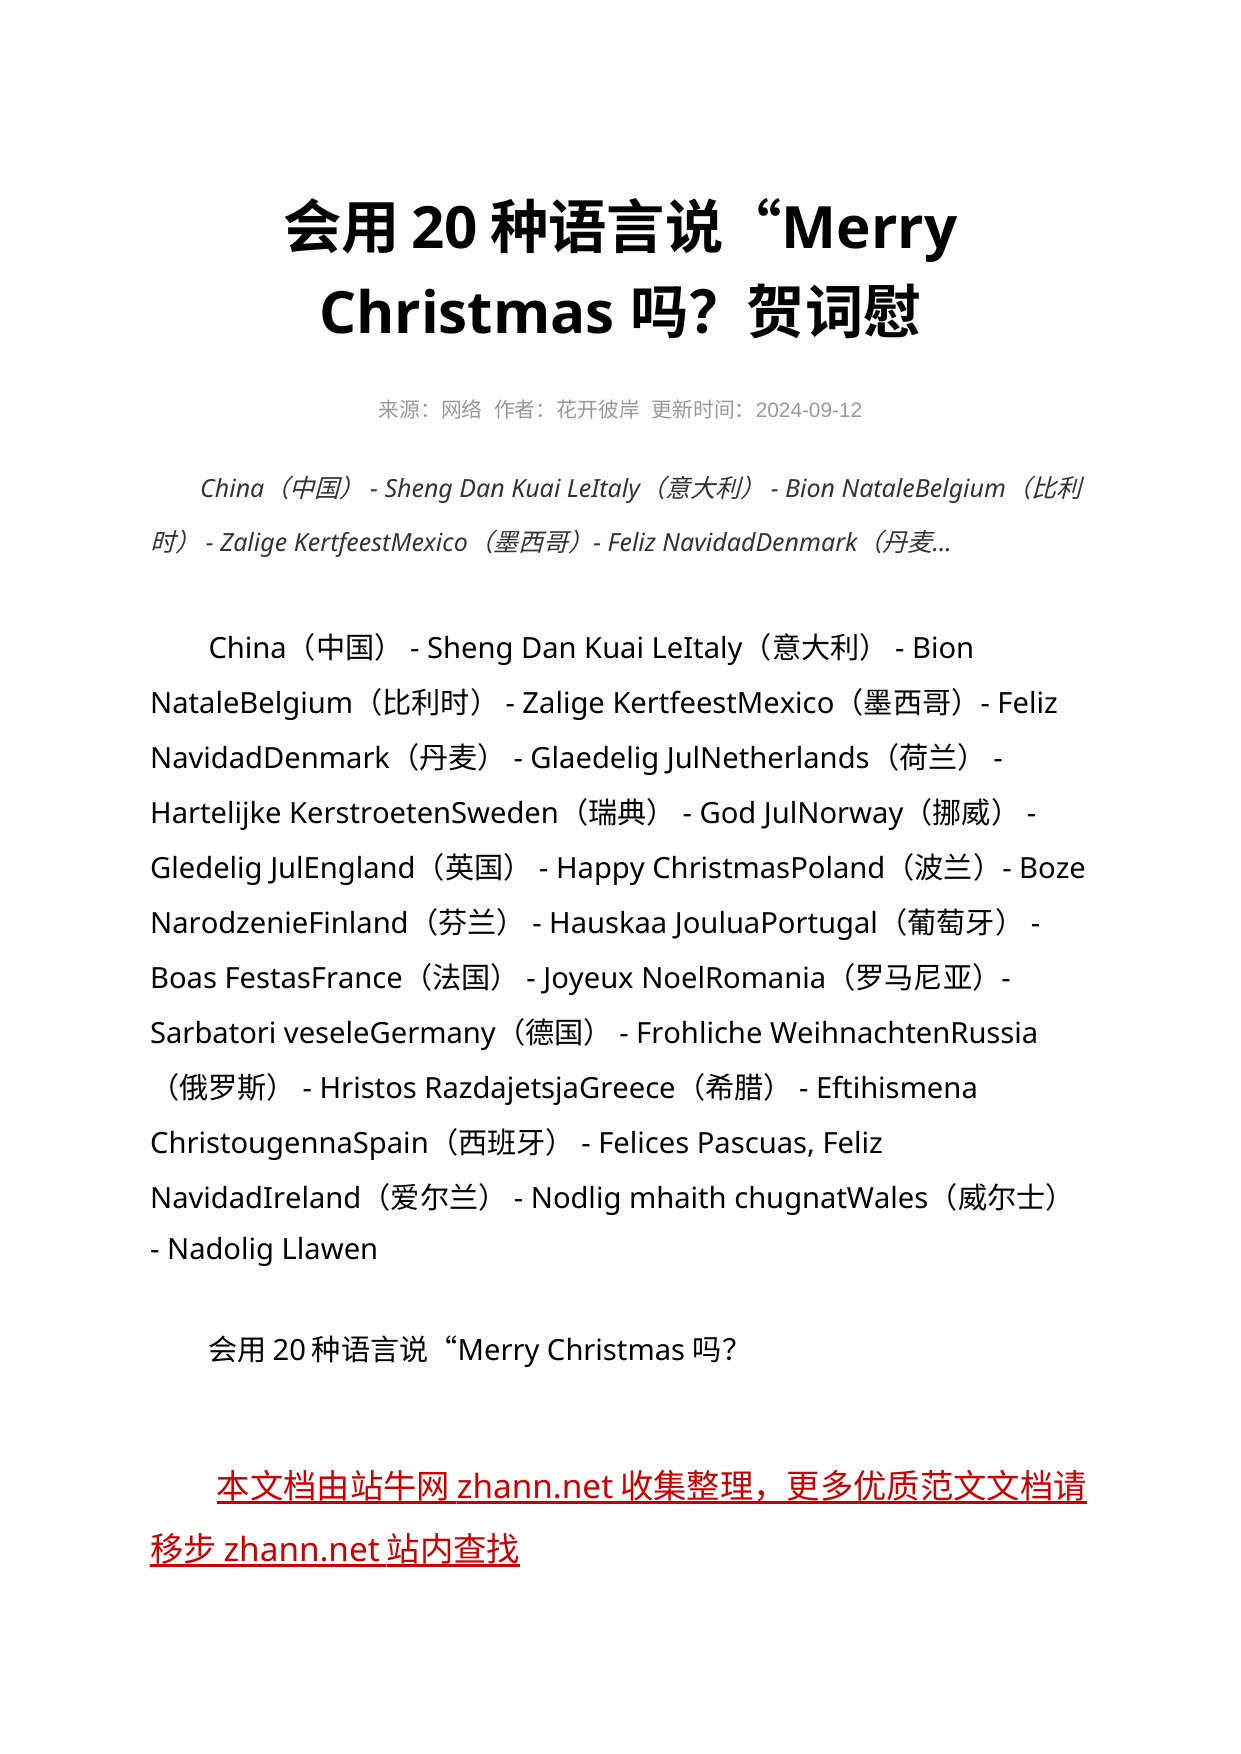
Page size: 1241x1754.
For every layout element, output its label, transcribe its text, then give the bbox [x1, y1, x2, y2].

text 来源：网络 作者：花开彼岸 更新时间：2024-09-12 [150, 398, 1090, 422]
text 会用20种语言说“Merry Christmas 吗？ [150, 1327, 1090, 1369]
text 本文档由站牛网zhann.net收集整理，更多优质范文文档请移步zhann.net站内查找 [150, 1460, 1090, 1571]
subtitle 会用20种语言说“Merry Christmas 吗？贺词慰 [150, 181, 1090, 351]
text China（中国） - Sheng Dan Kuai LeItaly（意大利） - Bion NataleBelgium（比利时） - Zalige KertfeestMexico（墨西哥）- Feliz NavidadDenmark（丹麦... [150, 468, 1090, 559]
text China（中国） - Sheng Dan Kuai LeItaly（意大利） - Bion NataleBelgium（比利时） - Zalige KertfeestMexico（墨西哥）- Feliz NavidadDenmark（丹麦） - Glaedelig JulNetherlands（荷兰） - Hartelijke KerstroetenSweden（瑞典） - God JulNorway（挪威） - Gledelig JulEngland（英国） - Happy ChristmasPoland（波兰）- Boze NarodzenieFinland（芬兰） - Hauskaa JouluaPortugal（葡萄牙） - Boas FestasFrance（法国） - Joyeux NoelRomania（罗马尼亚）- Sarbatori veseleGermany（德国） - Frohliche WeihnachtenRussia（俄罗斯） - Hristos RazdajetsjaGreece（希腊） - Eftihismena ChristougennaSpain（西班牙） - Felices Pascuas, Feliz NavidadIreland（爱尔兰） - Nodlig mhaith chugnatWales（威尔士） - Nadolig Llawen [150, 624, 1090, 1268]
